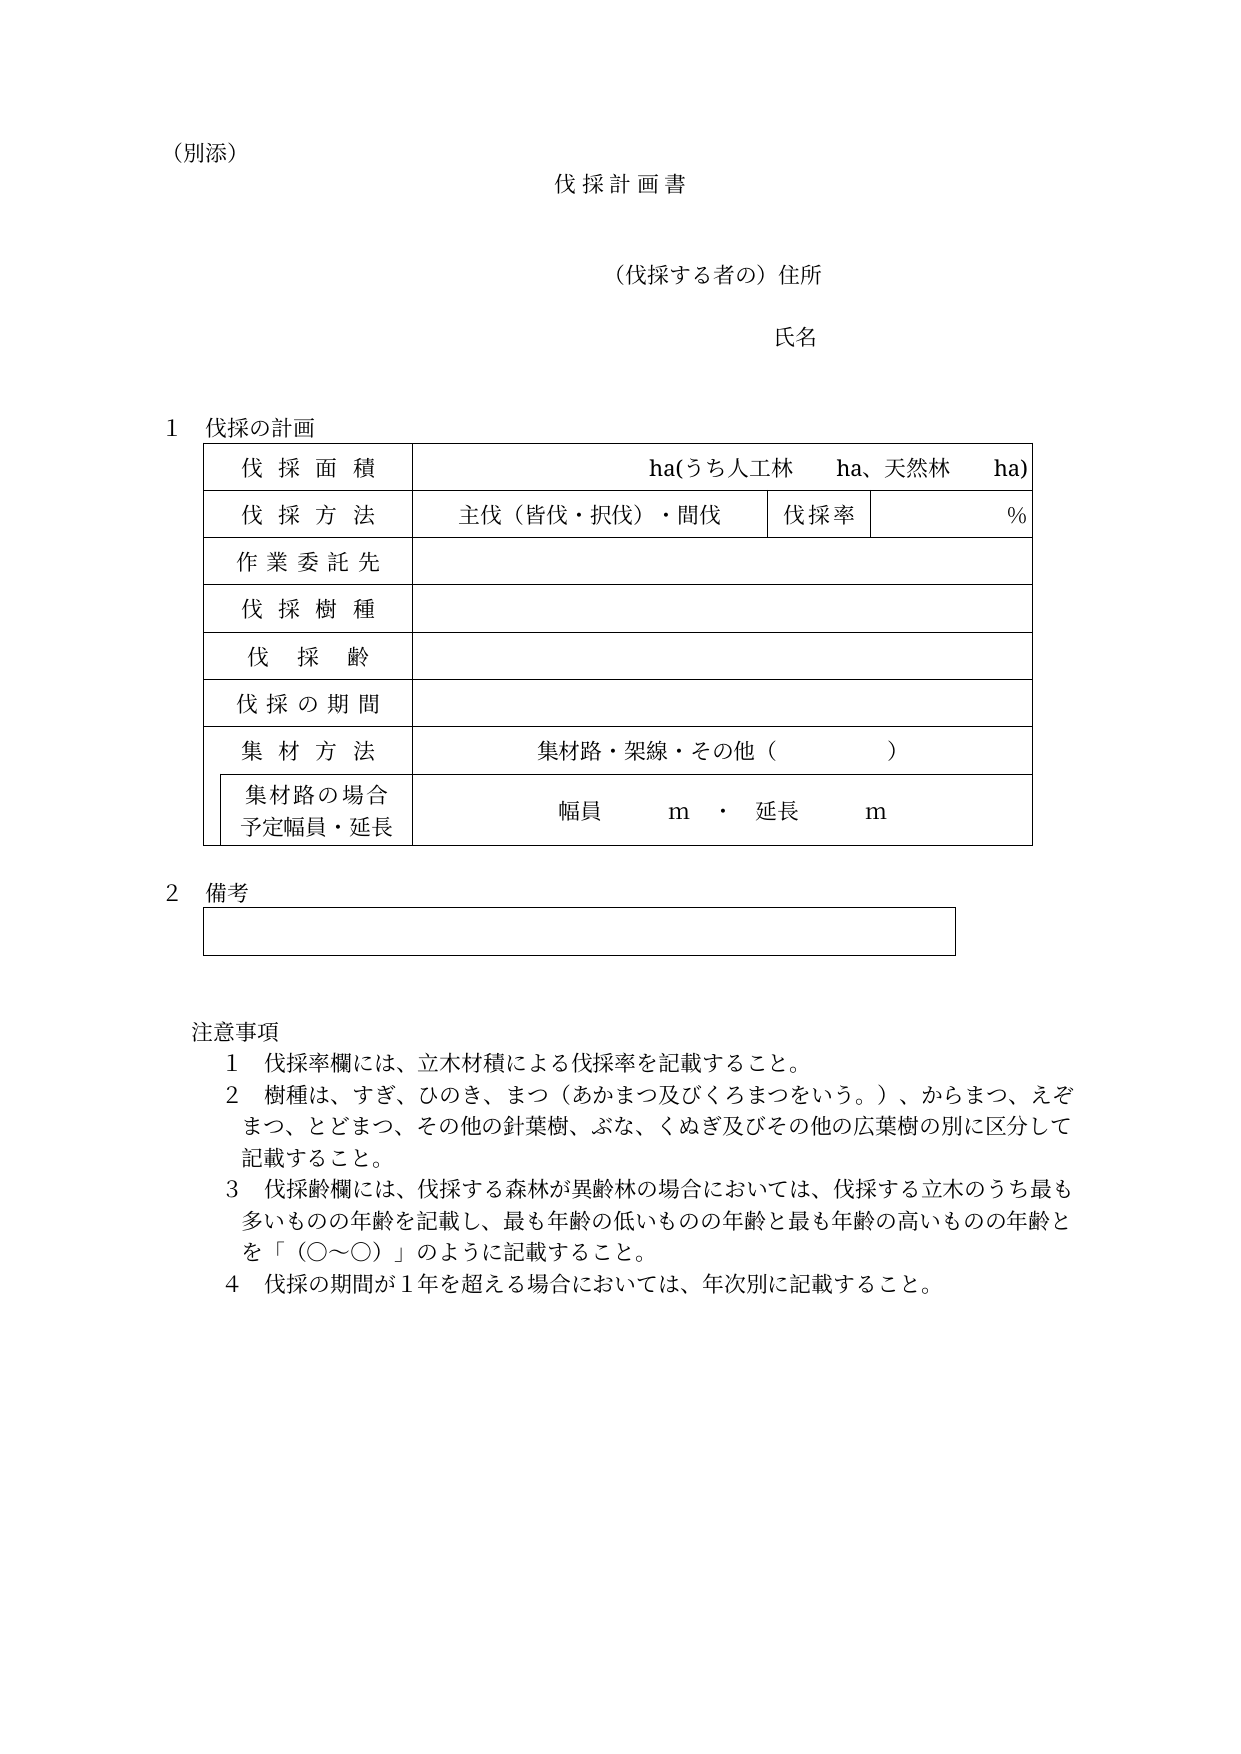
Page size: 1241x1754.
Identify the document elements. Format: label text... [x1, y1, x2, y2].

table_cell 集材路・架線・その他（ ） [413, 727, 1032, 773]
table_cell 伐採齢 [204, 633, 412, 679]
table_header ha(うち人工林 ha、天然林 ha) [413, 444, 1032, 490]
table_cell [413, 538, 1032, 584]
text （別添） [162, 136, 1079, 168]
text （伐採する者の）住所 [537, 259, 1079, 290]
table_cell 伐採樹種 [204, 585, 412, 632]
table_cell 集材方法 [204, 727, 412, 773]
table_cell 作業委託先 [204, 538, 412, 584]
text １ 伐採の計画 [162, 411, 1079, 442]
table_cell [413, 633, 1032, 679]
text ４ 伐採の期間が１年を超える場合においては、年次別に記載すること。 [221, 1267, 1079, 1298]
table_cell 集材路の場合 予定幅員・延長 [221, 775, 412, 845]
text ２ 備考 [162, 876, 1079, 907]
table_header 伐採面積 [204, 444, 412, 490]
table_header [204, 908, 955, 954]
table_cell [413, 680, 1032, 726]
table_cell 伐採の期間 [204, 680, 412, 726]
table_cell 伐採方法 [204, 491, 412, 537]
text 注意事項 [191, 1015, 1079, 1047]
table_cell 主伐（皆伐・択伐）・間伐 [413, 491, 767, 537]
table_cell [204, 774, 220, 845]
text １ 伐採率欄には、立木材積による伐採率を記載すること。 [221, 1047, 1079, 1078]
text 伐 採 計 画 書 [162, 168, 1079, 199]
table_cell 伐採率 [768, 491, 870, 537]
text ２ 樹種は、すぎ、ひのき、まつ（あかまつ及びくろまつをいう。）、からまつ、えぞまつ、とどまつ、その他の針葉樹、ぶな、くぬぎ及びその他の広葉樹の別に区分して記載すること。 [221, 1078, 1079, 1172]
text 氏名 [162, 320, 960, 351]
table_cell 幅員 ｍ ・ 延長 ｍ [413, 775, 1032, 845]
table_cell [413, 585, 1032, 632]
text ３ 伐採齢欄には、伐採する森林が異齢林の場合においては、伐採する立木のうち最も多いものの年齢を記載し、最も年齢の低いものの年齢と最も年齢の高いものの年齢とを「（○～○）」のように記載すること。 [221, 1172, 1079, 1267]
table_cell ％ [871, 491, 1032, 537]
